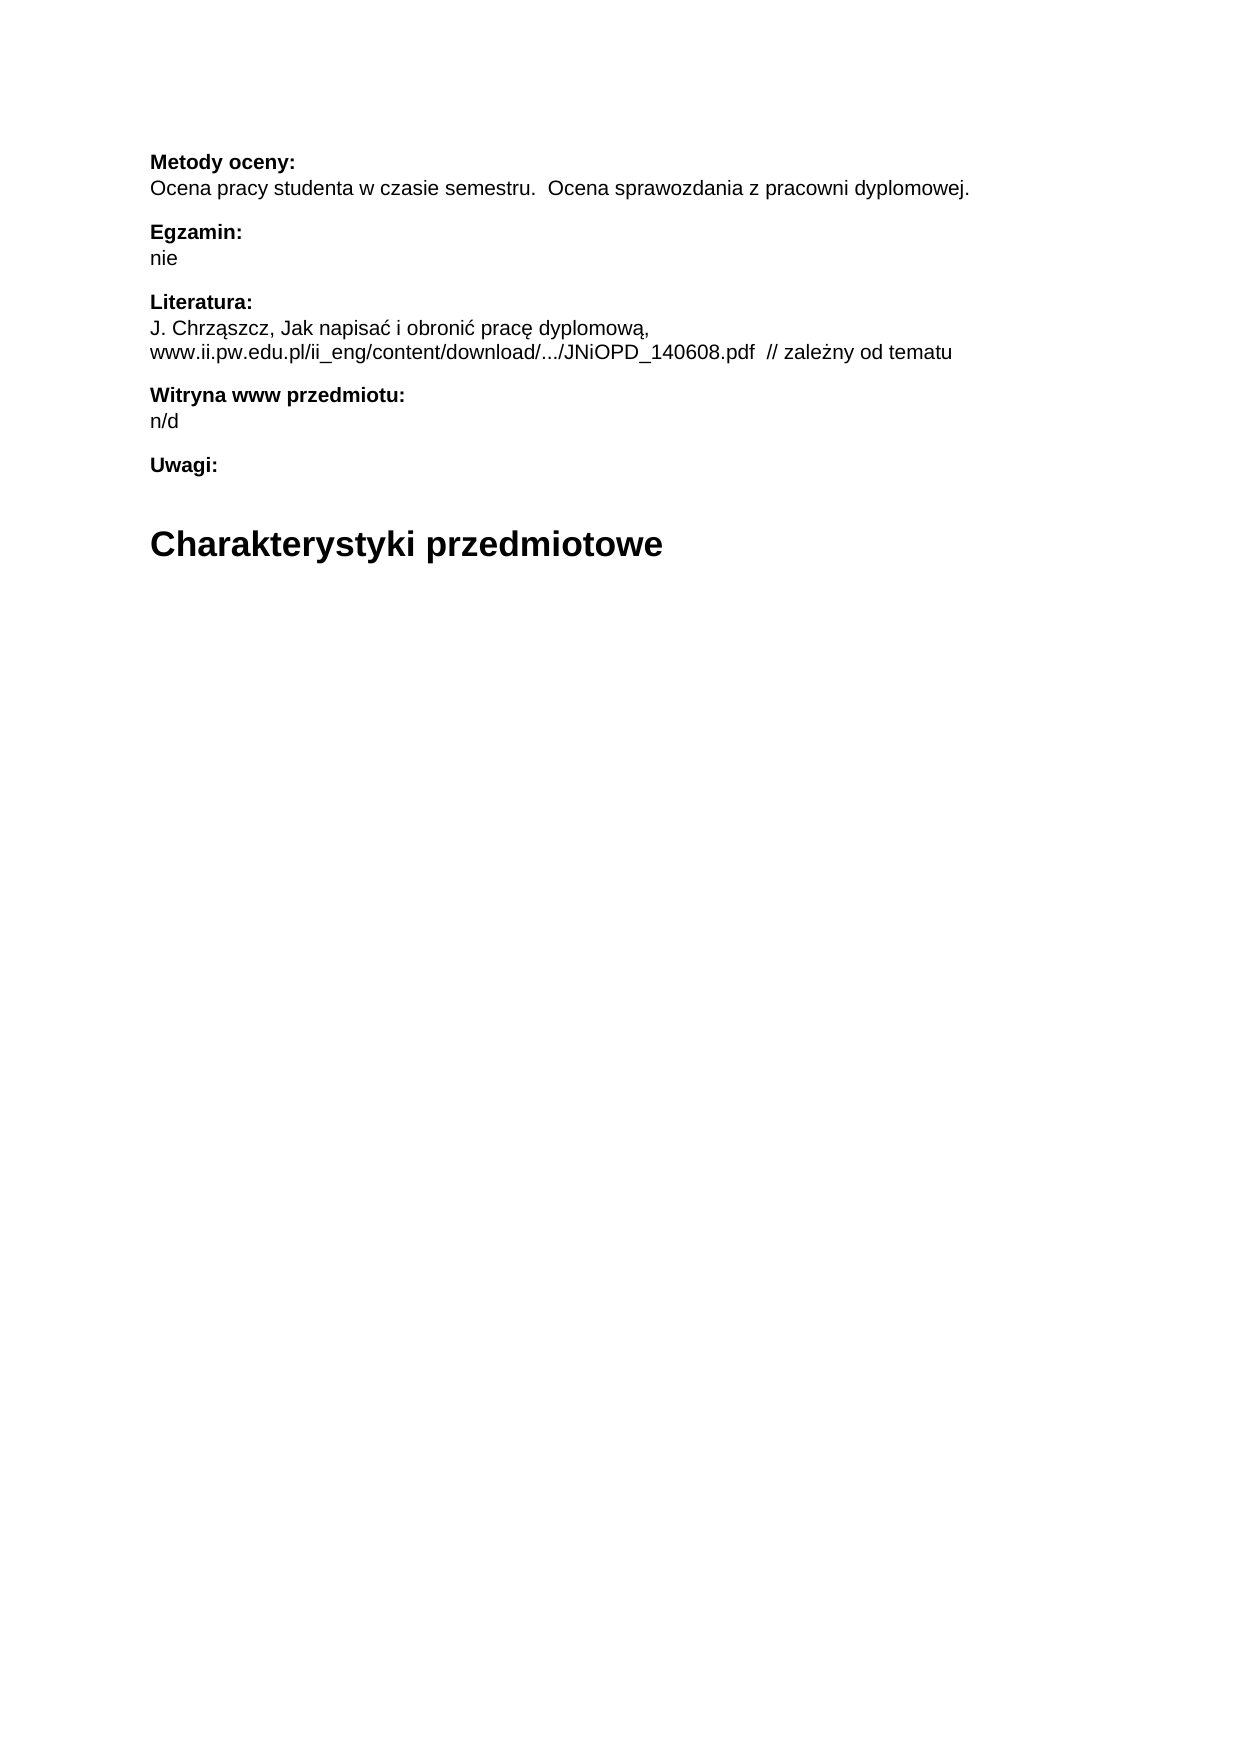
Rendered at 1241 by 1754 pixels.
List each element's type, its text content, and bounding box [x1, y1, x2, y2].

text n/d [150, 409, 1090, 433]
text Ocena pracy studenta w czasie semestru. Ocena sprawozdania z pracowni dyplomowej. [150, 176, 1090, 200]
text nie [150, 246, 1090, 270]
text Uwagi: [150, 453, 1090, 477]
text Egzamin: [150, 220, 1090, 244]
text Literatura: [150, 289, 1090, 313]
text Witryna www przedmiotu: [150, 383, 1090, 407]
text Metody oceny: [150, 150, 1090, 174]
text J. Chrząszcz, Jak napisać i obronić pracę dyplomową, www.ii.pw.edu.pl/ii_eng/content/download/.../JNiOPD_140608.pdf // zależny od tematu [150, 316, 1090, 363]
subtitle Charakterystyki przedmiotowe [150, 523, 1090, 564]
